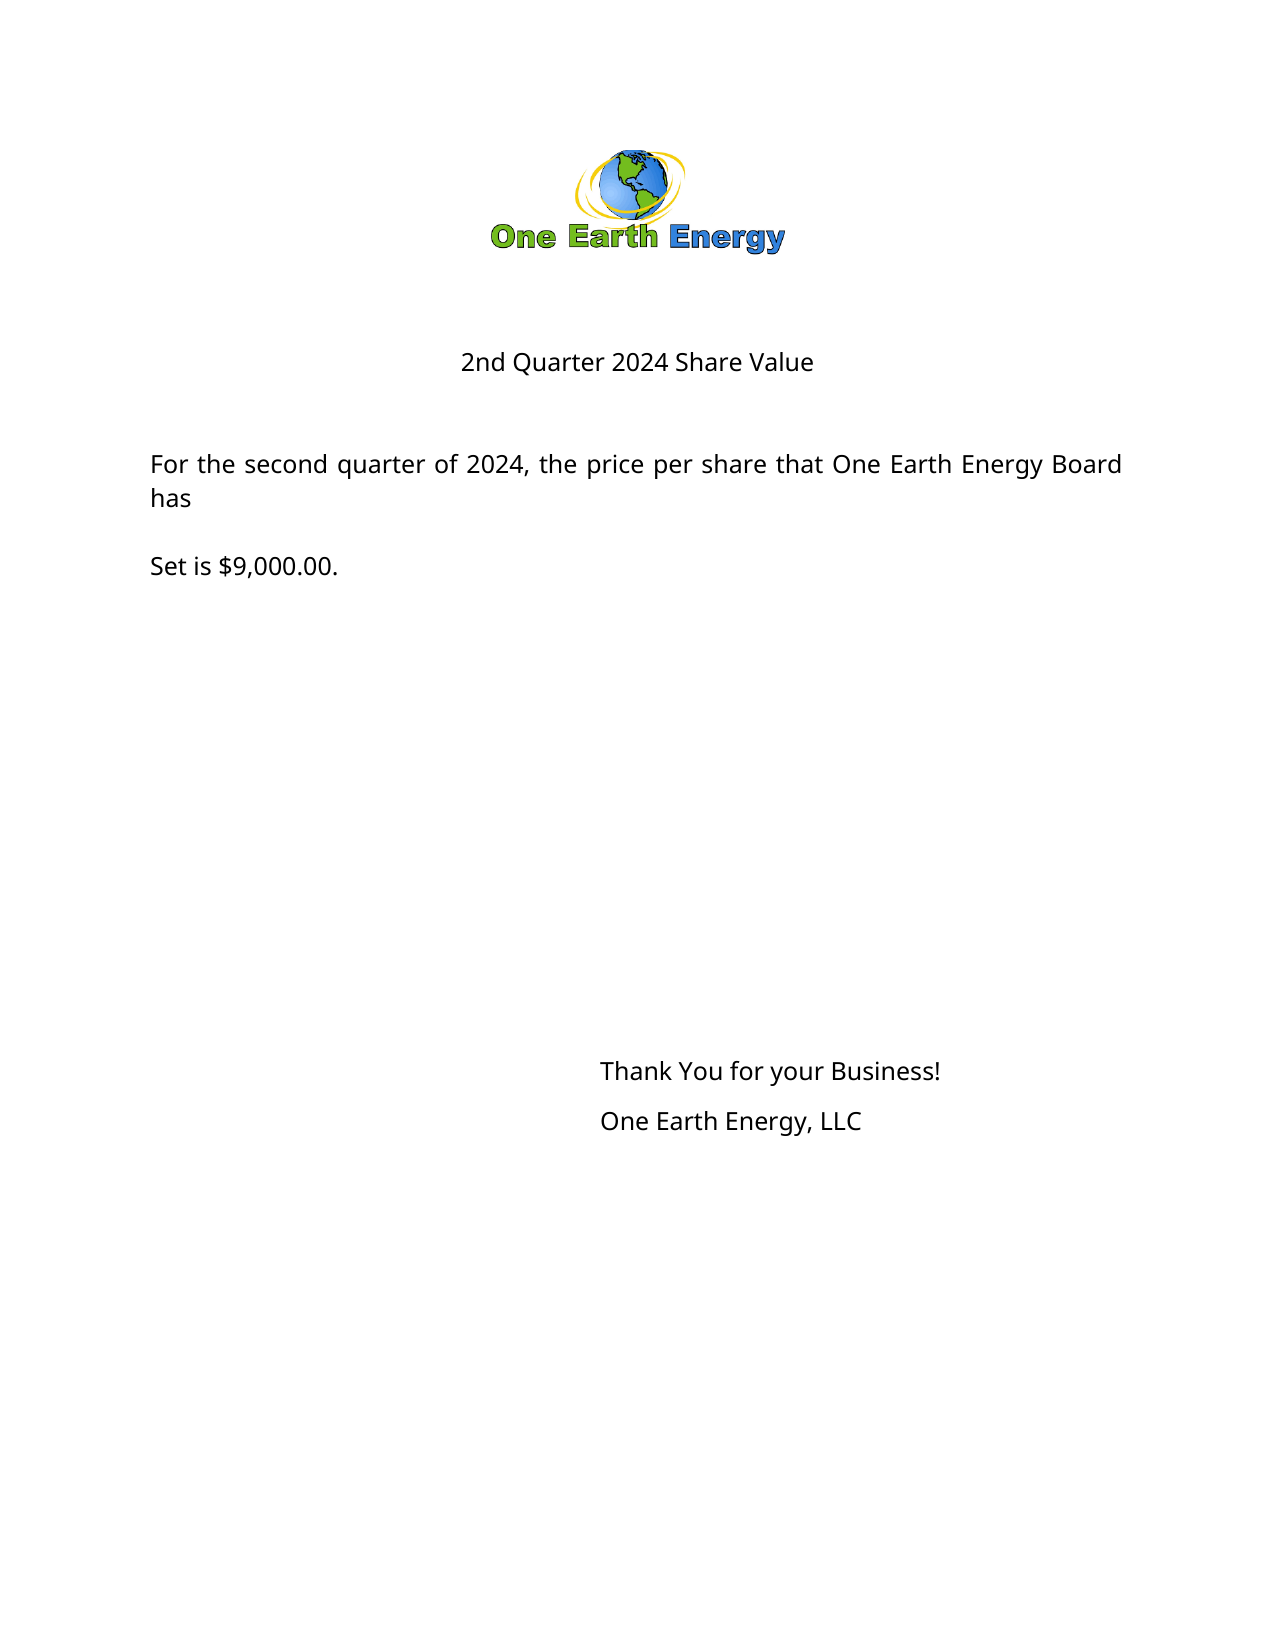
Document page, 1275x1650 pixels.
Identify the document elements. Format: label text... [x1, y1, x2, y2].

text One Earth Energy, LLC [150, 1104, 1125, 1138]
text For the second quarter of 2024, the price per share that One Earth Energy Board has [150, 447, 1125, 515]
text Thank You for your Business! [150, 1053, 1125, 1087]
text 2nd Quarter 2024 Share Value [150, 344, 1125, 378]
text Set is $9,000.00. [150, 549, 1125, 583]
picture [490, 150, 785, 294]
